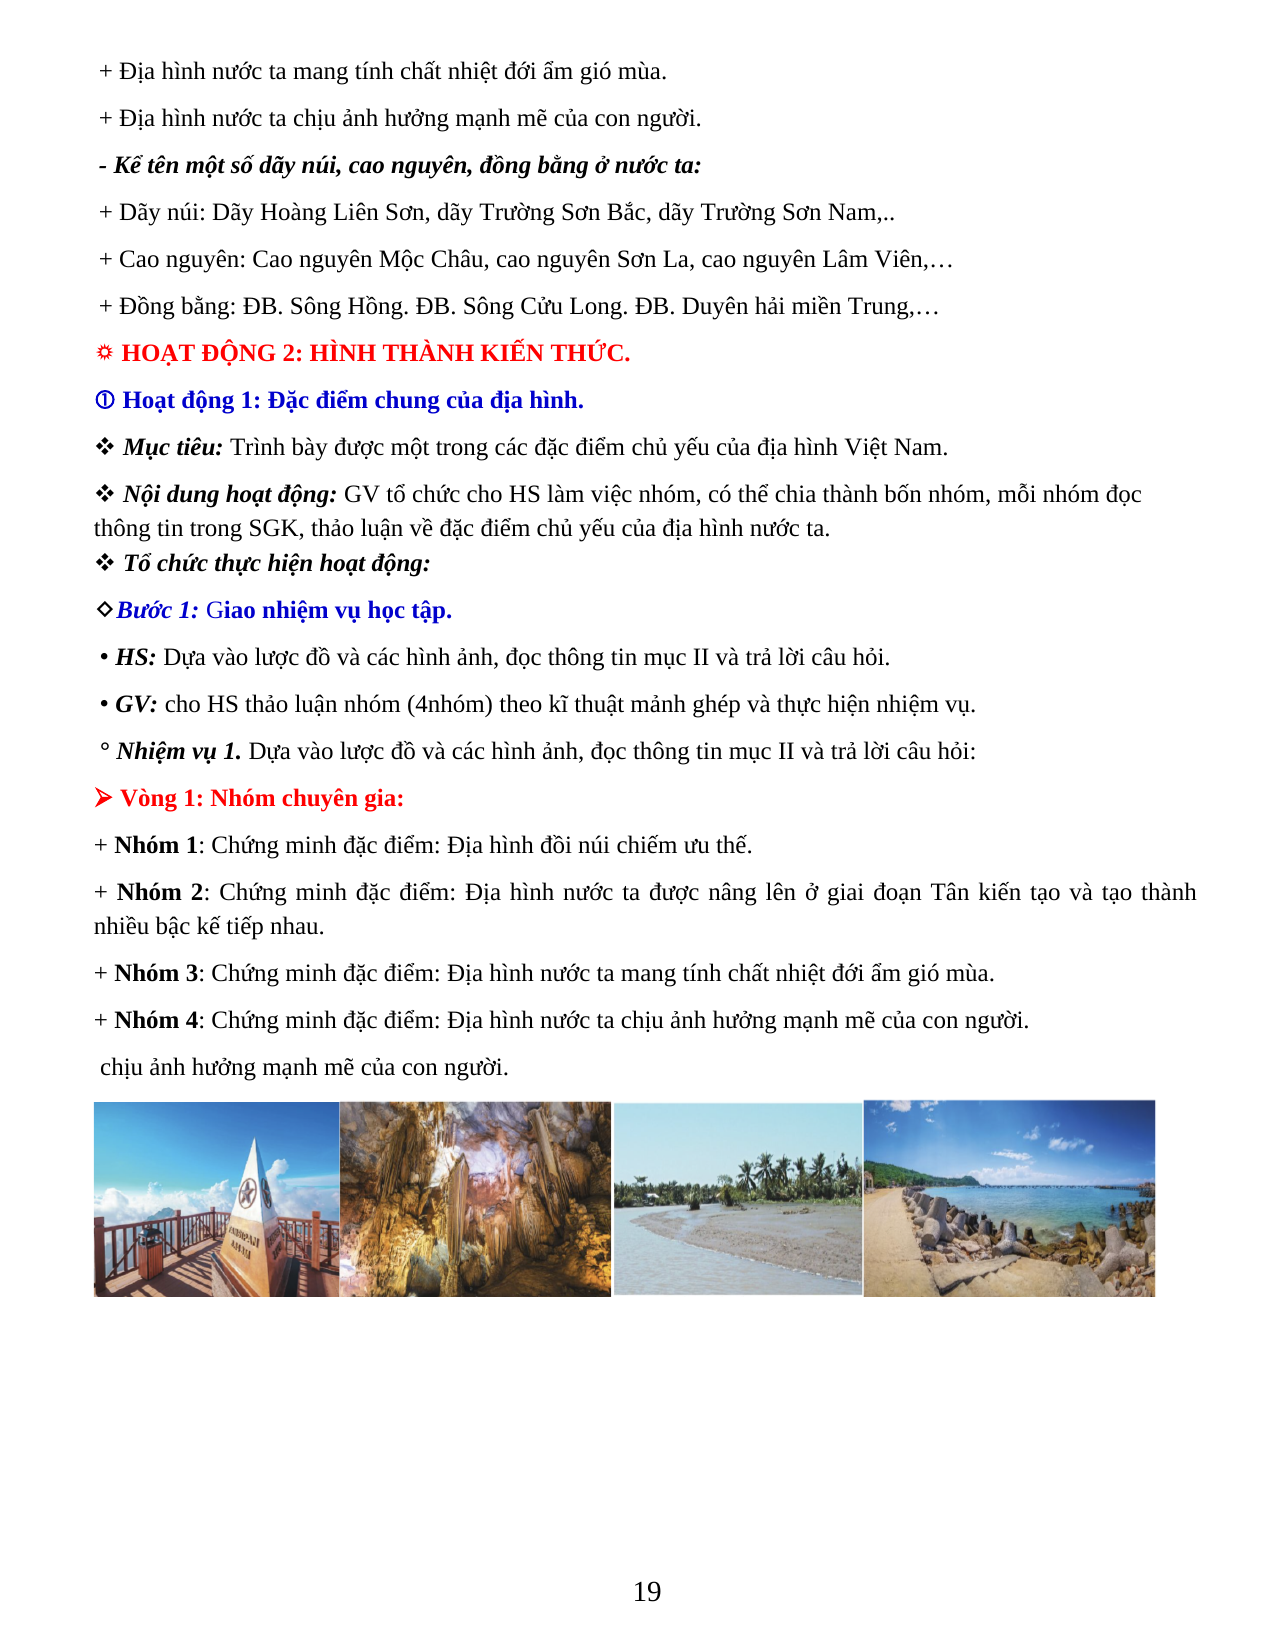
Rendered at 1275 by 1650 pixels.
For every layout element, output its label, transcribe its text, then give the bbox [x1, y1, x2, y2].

text + Nhóm 3: Chứng minh đặc điểm: Địa hình nước ta mang tính chất nhiệt đới ẩm gió mùa. [94, 958, 1200, 987]
text + Dãy núi: Dãy Hoàng Liên Sơn, dãy Trường Sơn Bắc, dãy Trường Sơn Nam,.. [99, 197, 1195, 226]
text + Cao nguyên: Cao nguyên Mộc Châu, cao nguyên Sơn La, cao nguyên Lâm Viên,… [99, 244, 1195, 273]
text Bước 1: Giao nhiệm vụ học tập. [94, 595, 1200, 624]
text + Đồng bằng: ĐB. Sông Hồng. ĐB. Sông Cửu Long. ĐB. Duyên hải miền Trung,… [99, 291, 1195, 320]
text + Nhóm 2: Chứng minh đặc điểm: Địa hình nước ta được nâng lên ở giai đoạn Tân kiến tạo và tạo thành nhiều bậc kế tiếp nhau. [94, 877, 1200, 940]
text + Địa hình nước ta mang tính chất nhiệt đới ẩm gió mùa. [99, 56, 1195, 85]
text ° Nhiệm vụ 1. Dựa vào lược đồ và các hình ảnh, đọc thông tin mục II và trả lời câu hỏi: [94, 736, 1200, 765]
text - Kể tên một số dãy núi, cao nguyên, đồng bằng ở nước ta: [99, 150, 1195, 179]
text HOẠT ĐỘNG 2: HÌNH THÀNH KIẾN THỨC. [94, 338, 1200, 367]
text + Địa hình nước ta chịu ảnh hưởng mạnh mẽ của con người. [99, 103, 1195, 132]
text Vòng 1: Nhóm chuyên gia: [94, 783, 1200, 812]
text Nội dung hoạt động: GV tổ chức cho HS làm việc nhóm, có thể chia thành bốn nhóm, mỗi nhóm đọc thông tin trong SGK, thảo luận về đặc điểm chủ yếu của địa hình nước ta. [94, 479, 1200, 542]
text Tổ chức thực hiện hoạt động: [94, 548, 1200, 577]
text Hoạt động 1: Đặc điểm chung của địa hình. [94, 385, 1200, 414]
text GV: cho HS thảo luận nhóm (4nhóm) theo kĩ thuật mảnh ghép và thực hiện nhiệm vụ. [94, 689, 1200, 718]
text + Nhóm 4: Chứng minh đặc điểm: Địa hình nước ta chịu ảnh hưởng mạnh mẽ của con người. [94, 1005, 1200, 1034]
text chịu ảnh hưởng mạnh mẽ của con người. [94, 1052, 1200, 1081]
text Mục tiêu: Trình bày được một trong các đặc điểm chủ yếu của địa hình Việt Nam. [94, 432, 1200, 461]
text HS: Dựa vào lược đồ và các hình ảnh, đọc thông tin mục II và trả lời câu hỏi. [94, 642, 1200, 671]
picture [93, 1099, 1157, 1297]
text + Nhóm 1: Chứng minh đặc điểm: Địa hình đồi núi chiếm ưu thế. [94, 830, 1200, 859]
